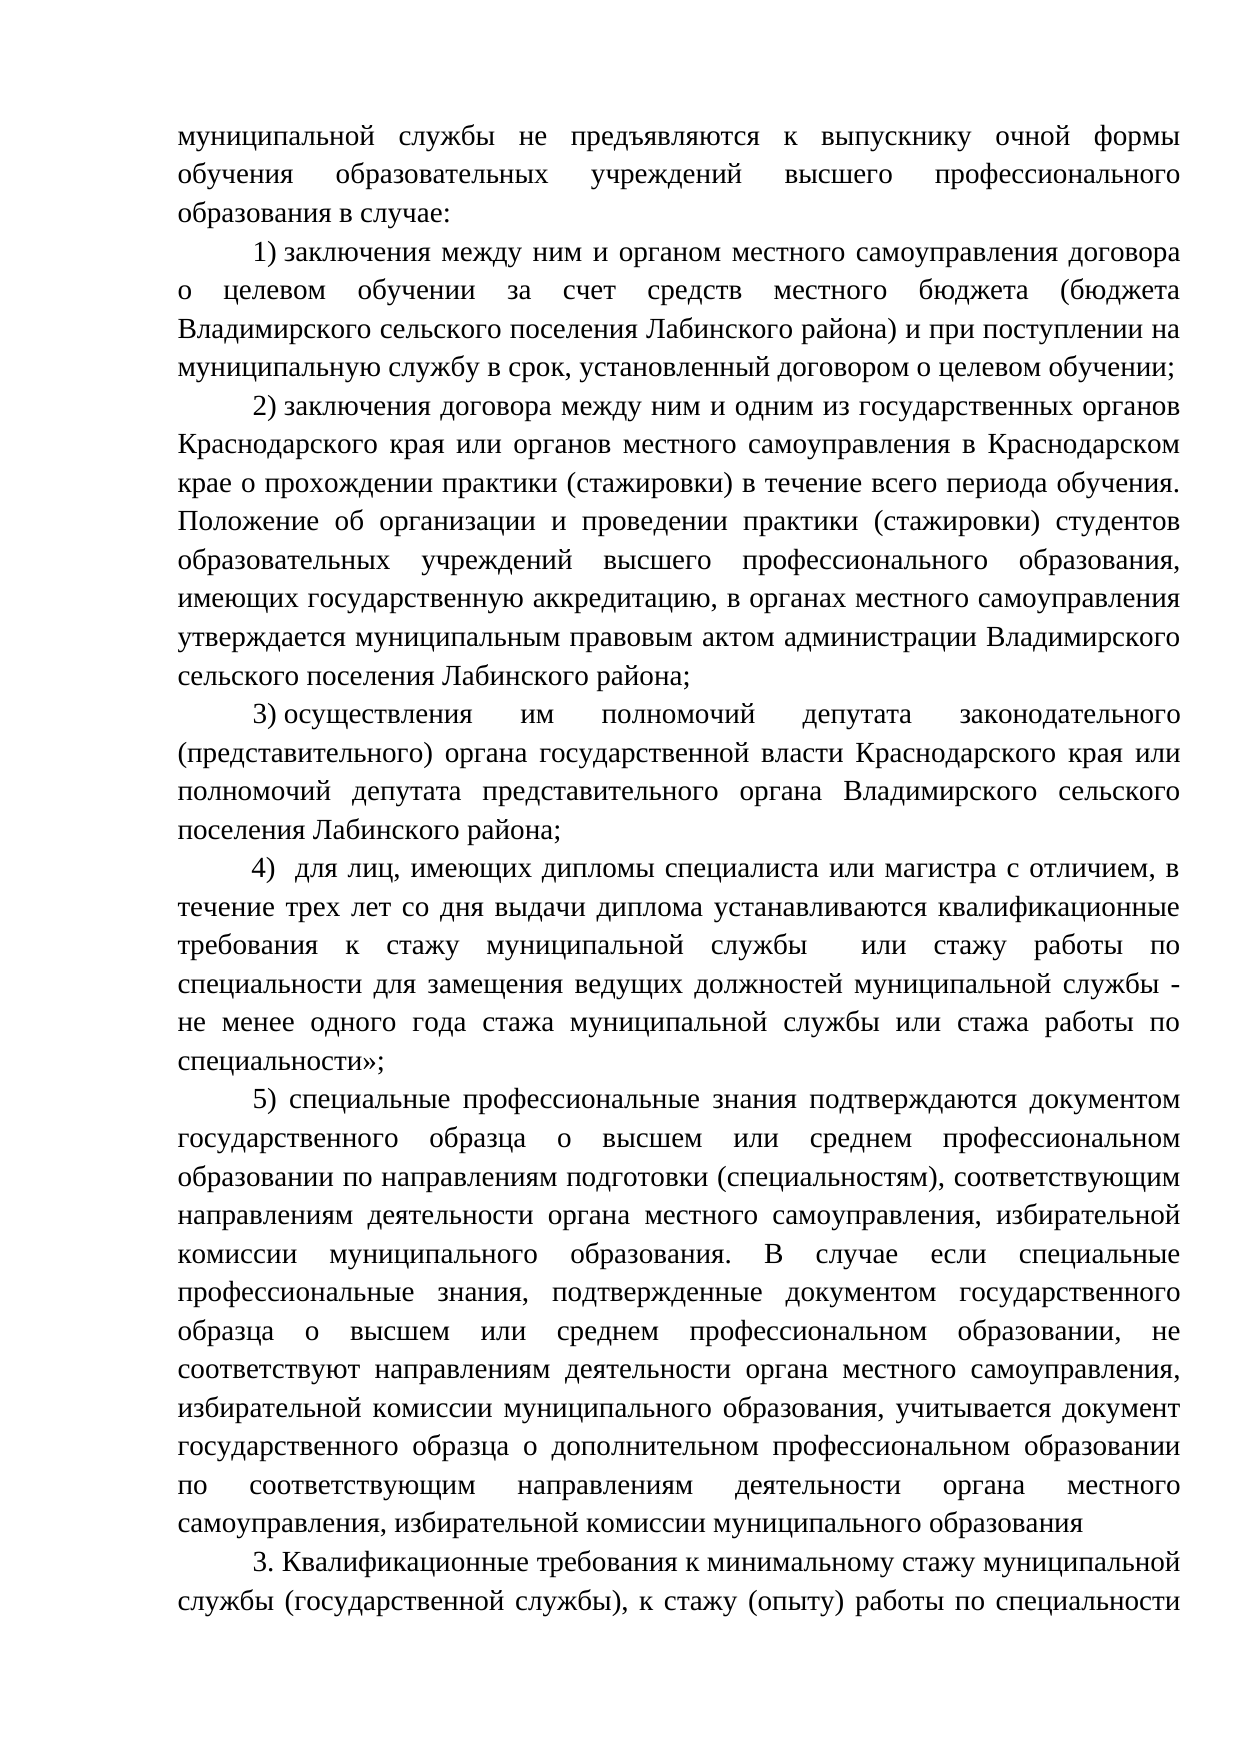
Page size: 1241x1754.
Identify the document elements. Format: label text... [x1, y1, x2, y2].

text 5) специальные профессиональные знания подтверждаются документом государственного образца о высшем или среднем профессиональном образовании по направлениям подготовки (специальностям), соответствующим направлениям деятельности органа местного самоуправления, избирательной комиссии муниципального образования. В случае если специальные профессиональные знания, подтвержденные документом государственного образца о высшем или среднем профессиональном образовании, не соответствуют направлениям деятельности органа местного самоуправления, избирательной комиссии муниципального образования, учитывается документ государственного образца о дополнительном профессиональном образовании по соответствующим направлениям деятельности органа местного самоуправления, избирательной комиссии муниципального образования [177, 1082, 1181, 1539]
text 2) заключения договора между ним и одним из государственных органов Краснодарского края или органов местного самоуправления в Краснодарском крае о прохождении практики (стажировки) в течение всего периода обучения. Положение об организации и проведении практики (стажировки) студентов образовательных учреждений высшего профессионального образования, имеющих государственную аккредитацию, в органах местного самоуправления утверждается муниципальным правовым актом администрации Владимирского сельского поселения Лабинского района; [177, 388, 1181, 691]
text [177, 118, 1181, 229]
text 3) осуществления им полномочий депутата законодательного (представительного) органа государственной власти Краснодарского края или полномочий депутата представительного органа Владимирского сельского поселения Лабинского района; [177, 696, 1181, 845]
text 1) заключения между ним и органом местного самоуправления договора о целевом обучении за счет средств местного бюджета (бюджета Владимирского сельского поселения Лабинского района) и при поступлении на муниципальную службу в срок, установленный договором о целевом обучении; [177, 234, 1181, 383]
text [177, 1544, 1181, 1616]
text 4) для лиц, имеющих дипломы специалиста или магистра с отличием, в течение трех лет со дня выдачи диплома устанавливаются квалификационные требования к стажу муниципальной службы или стажу работы по специальности для замещения ведущих должностей муниципальной службы - не менее одного года стажа муниципальной службы или стажа работы по специальности»; [177, 850, 1181, 1077]
